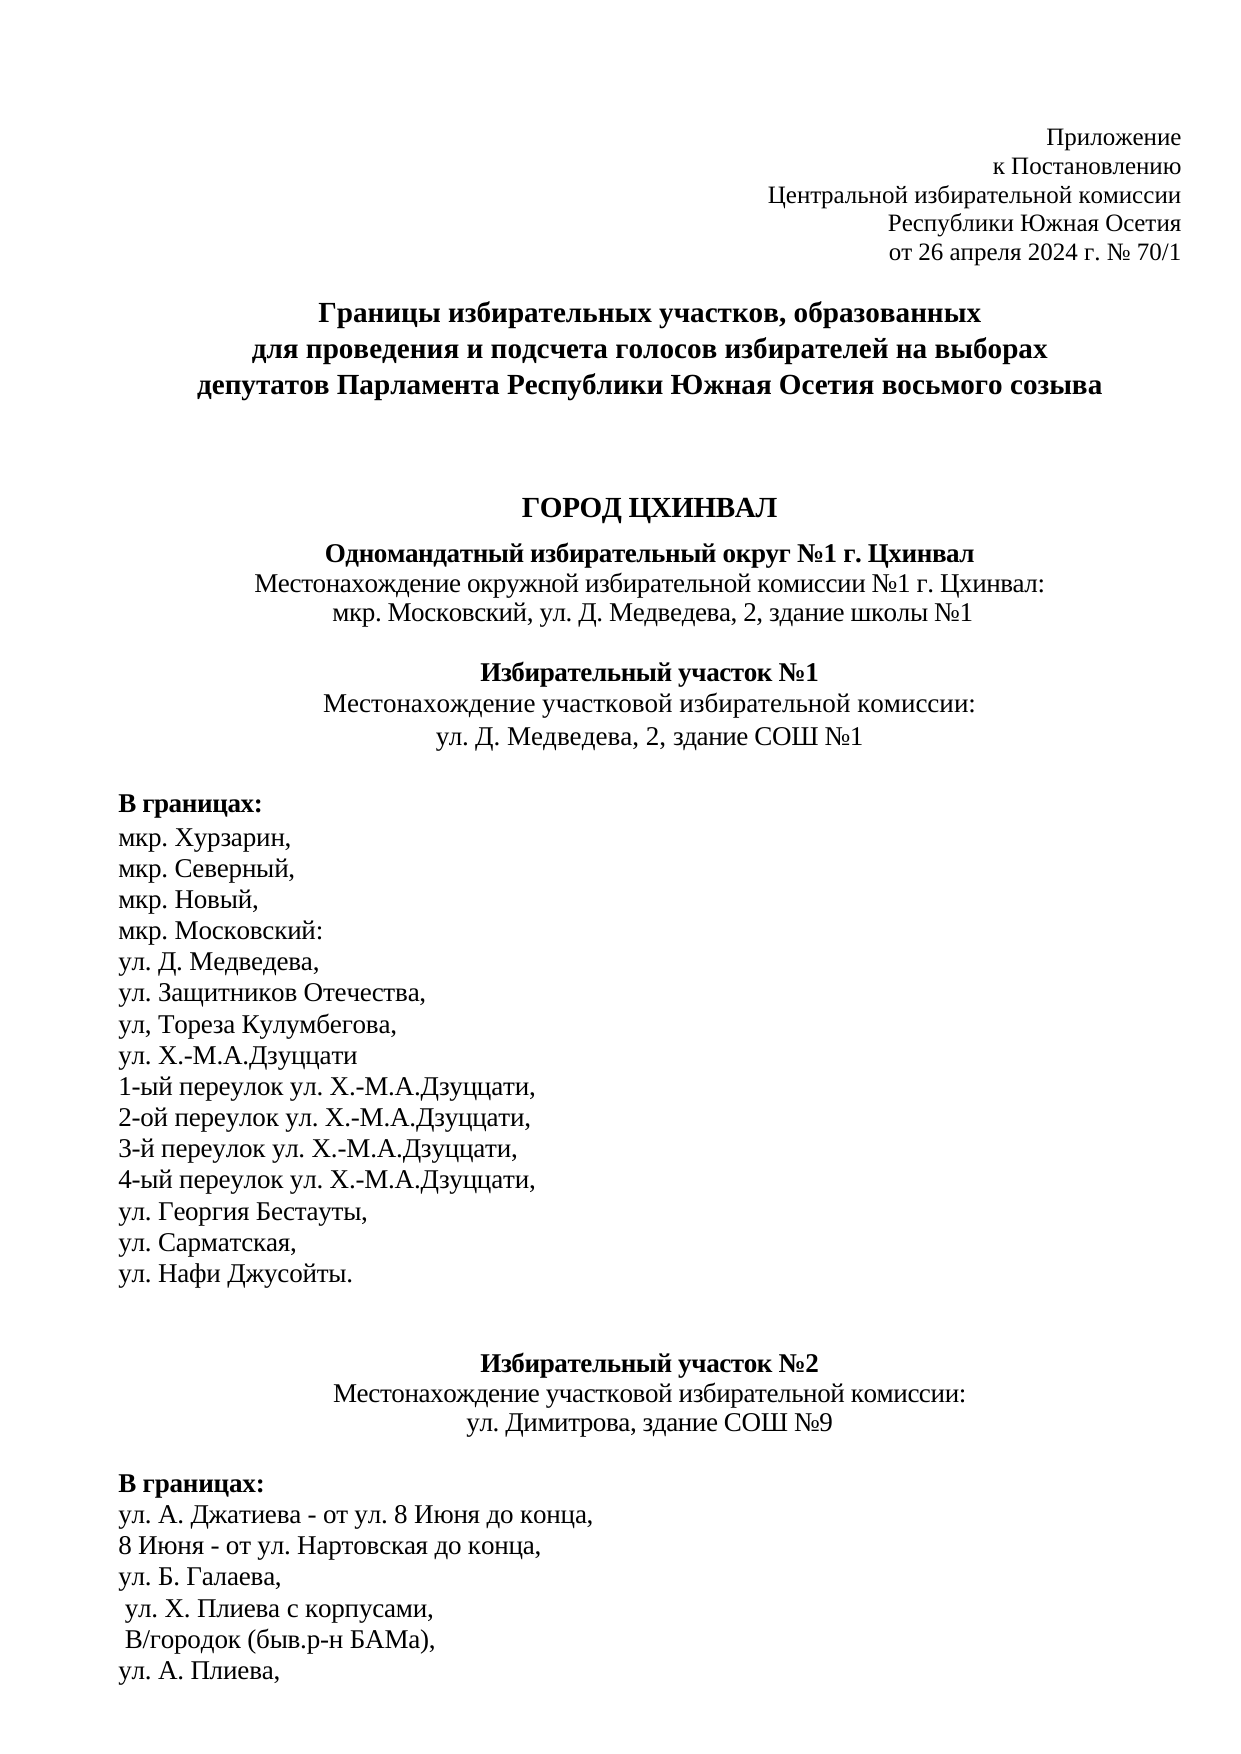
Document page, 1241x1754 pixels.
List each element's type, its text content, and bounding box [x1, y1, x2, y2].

text 4-ый переулок ул. Х.-М.А.Дзуццати, [118, 1163, 1181, 1194]
text мкр. Московский: [118, 914, 1181, 945]
text мкр. Новый, [118, 883, 1181, 914]
text Центральной избирательной комиссии [118, 180, 1181, 208]
text ул. Защитников Отечества, [118, 977, 1181, 1008]
text ул, Тореза Кулумбегова, [118, 1008, 1181, 1039]
text Приложение [118, 122, 1181, 151]
text ул. Сарматская, [118, 1226, 1181, 1257]
text 2-ой переулок ул. Х.-М.А.Дзуццати, [118, 1101, 1181, 1132]
text ул. Д. Медведева, [118, 945, 1181, 977]
text В границах: [118, 787, 1181, 818]
text ул. X. Плиева с корпусами, [118, 1592, 1181, 1623]
text ГОРОД ЦХИНВАЛ [118, 494, 1181, 523]
text депутатов Парламента Республики Южная Осетия восьмого созыва [118, 367, 1181, 401]
text мкр. Хурзарин, [118, 821, 1181, 852]
text 8 Июня - от ул. Нартовская до конца, [118, 1529, 1181, 1561]
text Границы избирательных участков, образованных [118, 295, 1181, 328]
text от 26 апреля 2024 г. № 70/1 [118, 237, 1181, 266]
text для проведения и подсчета голосов избирателей на выборах [118, 331, 1181, 364]
text мкр. Московский, ул. Д. Медведева, 2, здание школы №1 [118, 599, 1181, 627]
text ул. Х.-М.А.Дзуццати [118, 1039, 1181, 1070]
text Республики Южная Осетия [118, 208, 1181, 237]
text к Постановлению [118, 151, 1181, 180]
text Местонахождение участковой избирательной комиссии: [118, 687, 1181, 718]
text 3-й переулок ул. Х.-М.А.Дзуццати, [118, 1132, 1181, 1163]
text 1-ый переулок ул. Х.-М.А.Дзуццати, [118, 1070, 1181, 1101]
text ул. А. Джатиева - от ул. 8 Июня до конца, [118, 1498, 1181, 1529]
text ул. А. Плиева, [118, 1654, 1181, 1685]
text ул. Д. Медведева, 2, здание СОШ №1 [118, 720, 1181, 751]
text Местонахождение окружной избирательной комиссии №1 г. Цхинвал: [118, 569, 1181, 598]
text Одномандатный избирательный округ №1 г. Цхинвал [118, 540, 1181, 568]
text В границах: [118, 1467, 1181, 1498]
text ул. Б. Галаева, [118, 1561, 1181, 1592]
text ул. Нафи Джусойты. [118, 1257, 1181, 1288]
text В/городок (быв.р-н БАМа), [118, 1623, 1181, 1654]
text Местонахождение участковой избирательной комиссии: [118, 1379, 1181, 1408]
text ул. Георгия Бестауты, [118, 1194, 1181, 1226]
text Избирательный участок №1 [118, 658, 1181, 687]
text мкр. Северный, [118, 852, 1181, 883]
text Избирательный участок №2 [118, 1350, 1181, 1378]
text ул. Димитрова, здание СОШ №9 [118, 1409, 1181, 1437]
